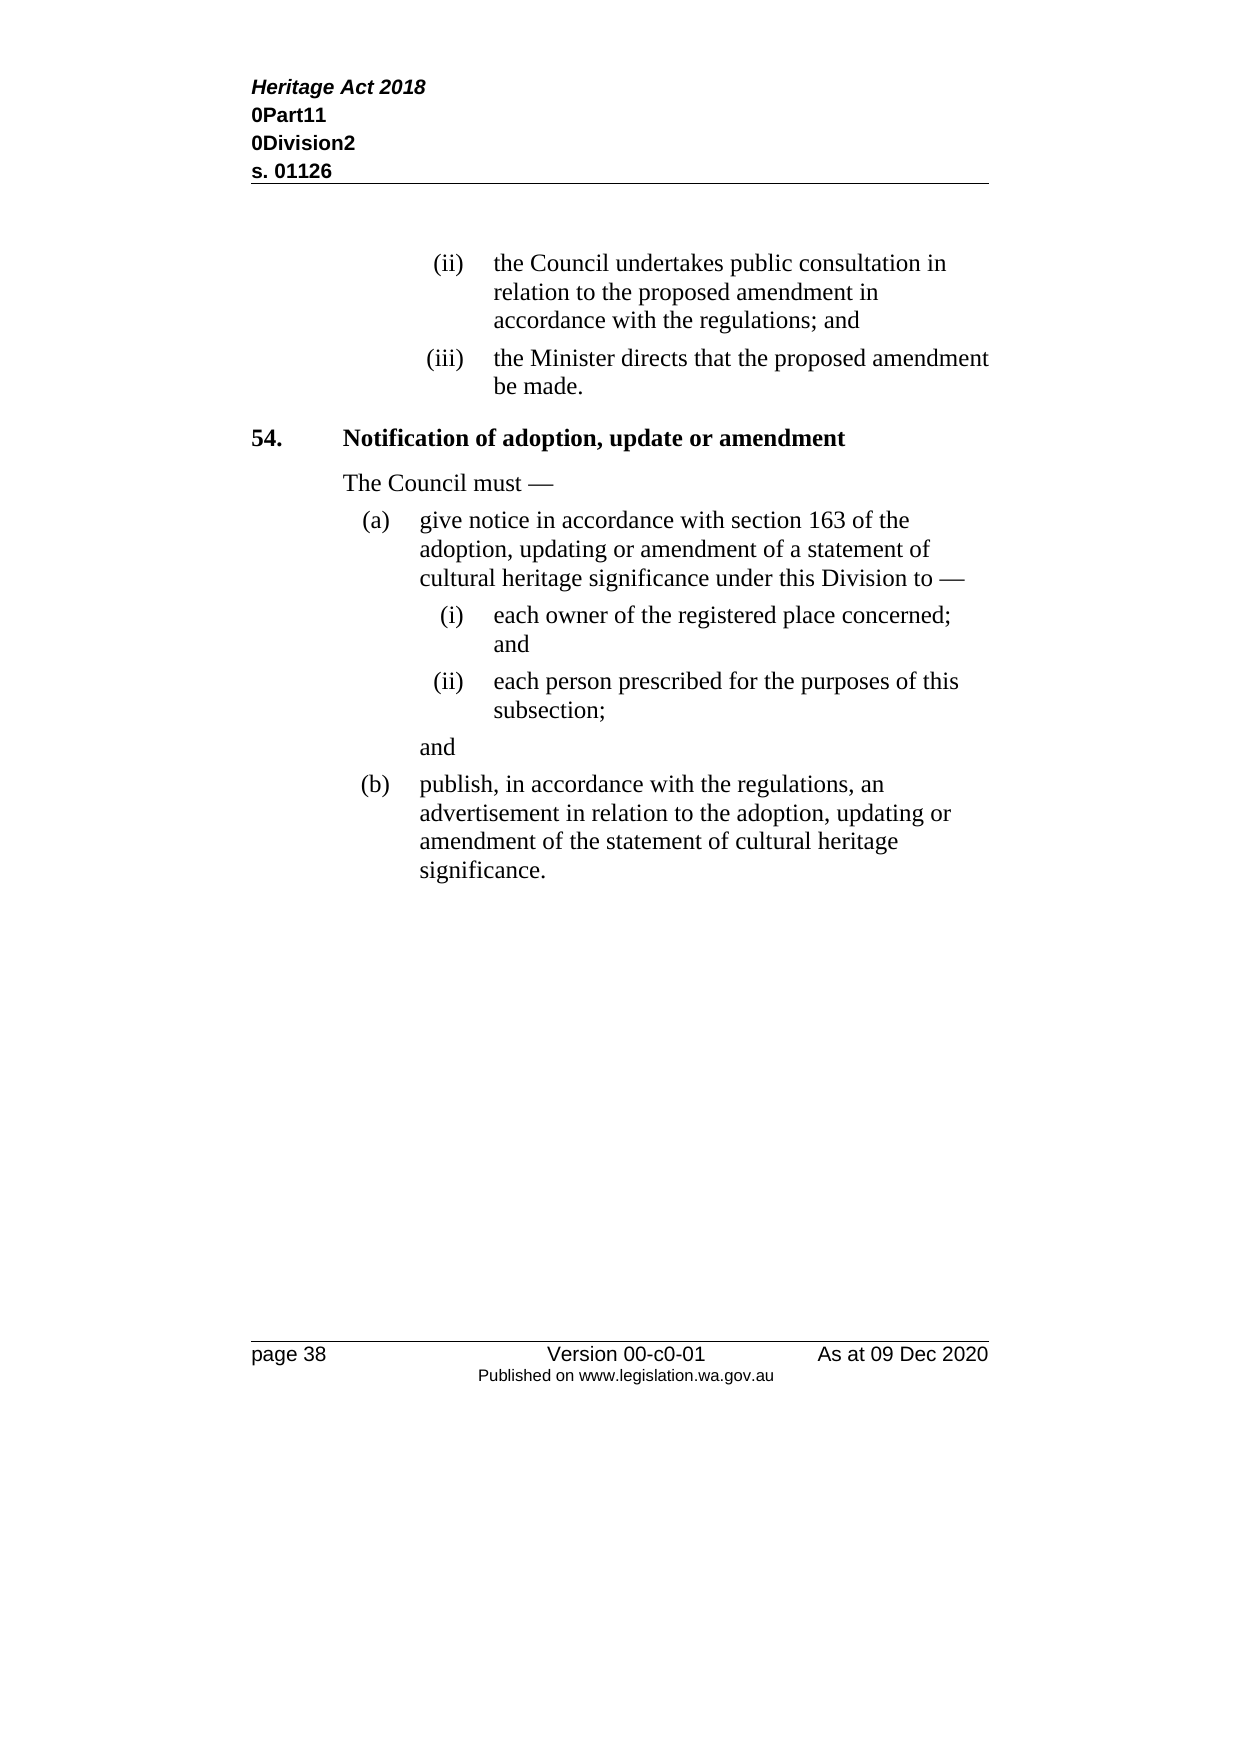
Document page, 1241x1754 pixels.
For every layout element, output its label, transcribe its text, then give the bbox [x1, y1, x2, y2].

text and [251, 732, 989, 761]
text The Council must — [251, 468, 989, 497]
subtitle 54. Notification of adoption, update or amendment [251, 423, 989, 452]
text (b) publish, in accordance with the regulations, an advertisement in relation to the adoption, updating or amendment of the statement of cultural heritage significance. [251, 769, 989, 884]
text (iii) the Minister directs that the proposed amendment be made. [251, 343, 989, 400]
text (ii) each person prescribed for the purposes of this subsection; [251, 666, 989, 723]
text (ii) the Council undertakes public consultation in relation to the proposed amendment in accordance with the regulations; and [251, 248, 989, 334]
text (a) give notice in accordance with section 163 of the adoption, updating or amendment of a statement of cultural heritage significance under this Division to — [251, 506, 989, 592]
text (i) each owner of the registered place concerned; and [251, 600, 989, 658]
